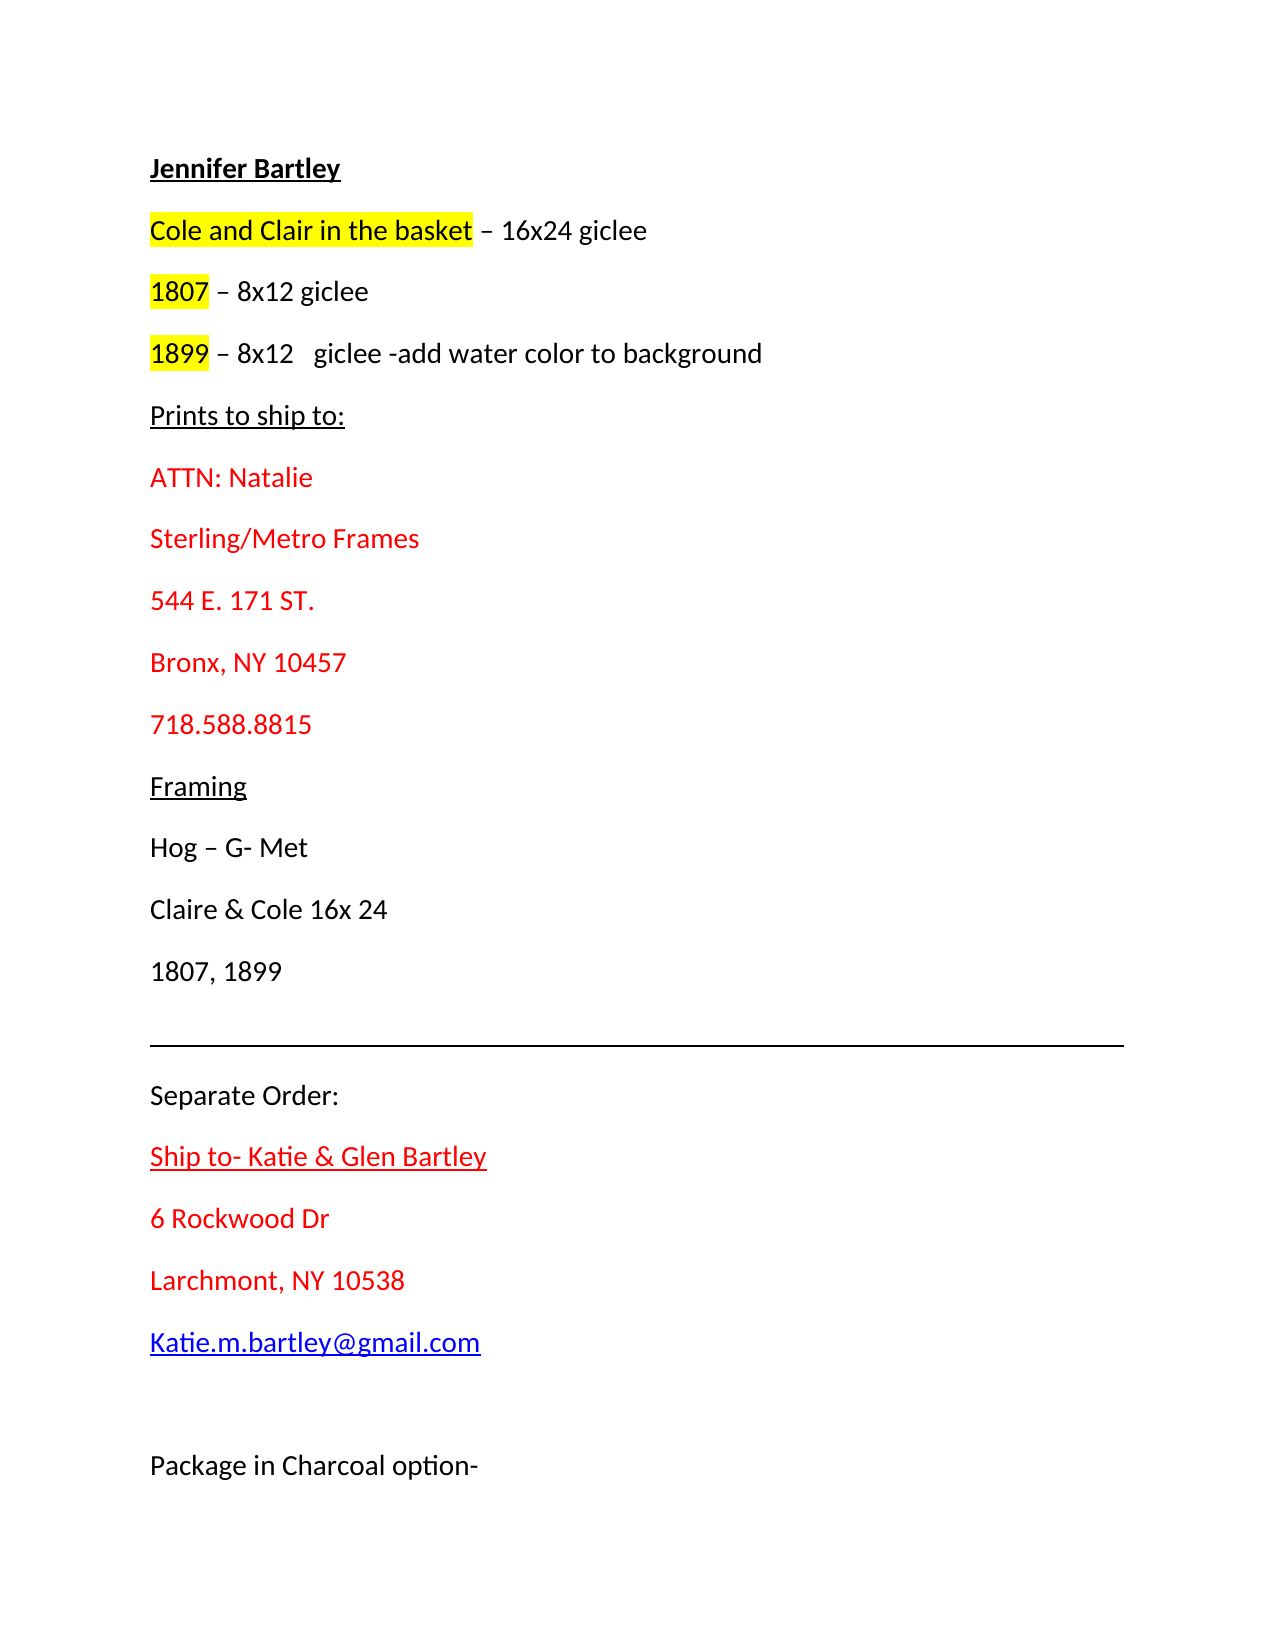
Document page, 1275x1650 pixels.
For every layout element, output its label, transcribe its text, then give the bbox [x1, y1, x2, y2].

text 544 E. 171 ST. [150, 582, 1125, 618]
text 1807, 1899 [150, 953, 1125, 989]
text ___________________________________________________________________ [150, 1015, 1125, 1050]
text Jennifer Bartley [150, 150, 1125, 186]
text Bronx, NY 10457 [150, 644, 1125, 680]
text ATTN: Natalie [150, 459, 1125, 494]
text Katie.m.bartley@gmail.com [150, 1324, 1125, 1359]
text Sterling/Metro Frames [150, 521, 1125, 556]
text Separate Order: [150, 1077, 1125, 1112]
text 6 Rockwood Dr [150, 1200, 1125, 1236]
text Prints to ship to: [150, 397, 1125, 433]
text 718.588.8815 [150, 706, 1125, 742]
text Framing [150, 768, 1125, 803]
text Cole and Clair in the basket – 16x24 giclee [473, 212, 1125, 247]
text Package in Charcoal option- [150, 1447, 1125, 1483]
text Hog – G- Met [150, 829, 1125, 865]
text Larchmont, NY 10538 [150, 1262, 1125, 1297]
text 1899 – 8x12 giclee -add water color to background [209, 335, 1125, 371]
text 1807 – 8x12 giclee [150, 273, 1125, 309]
text Ship to- Katie & Glen Bartley [150, 1138, 1125, 1174]
text Claire & Cole 16x 24 [150, 891, 1125, 927]
